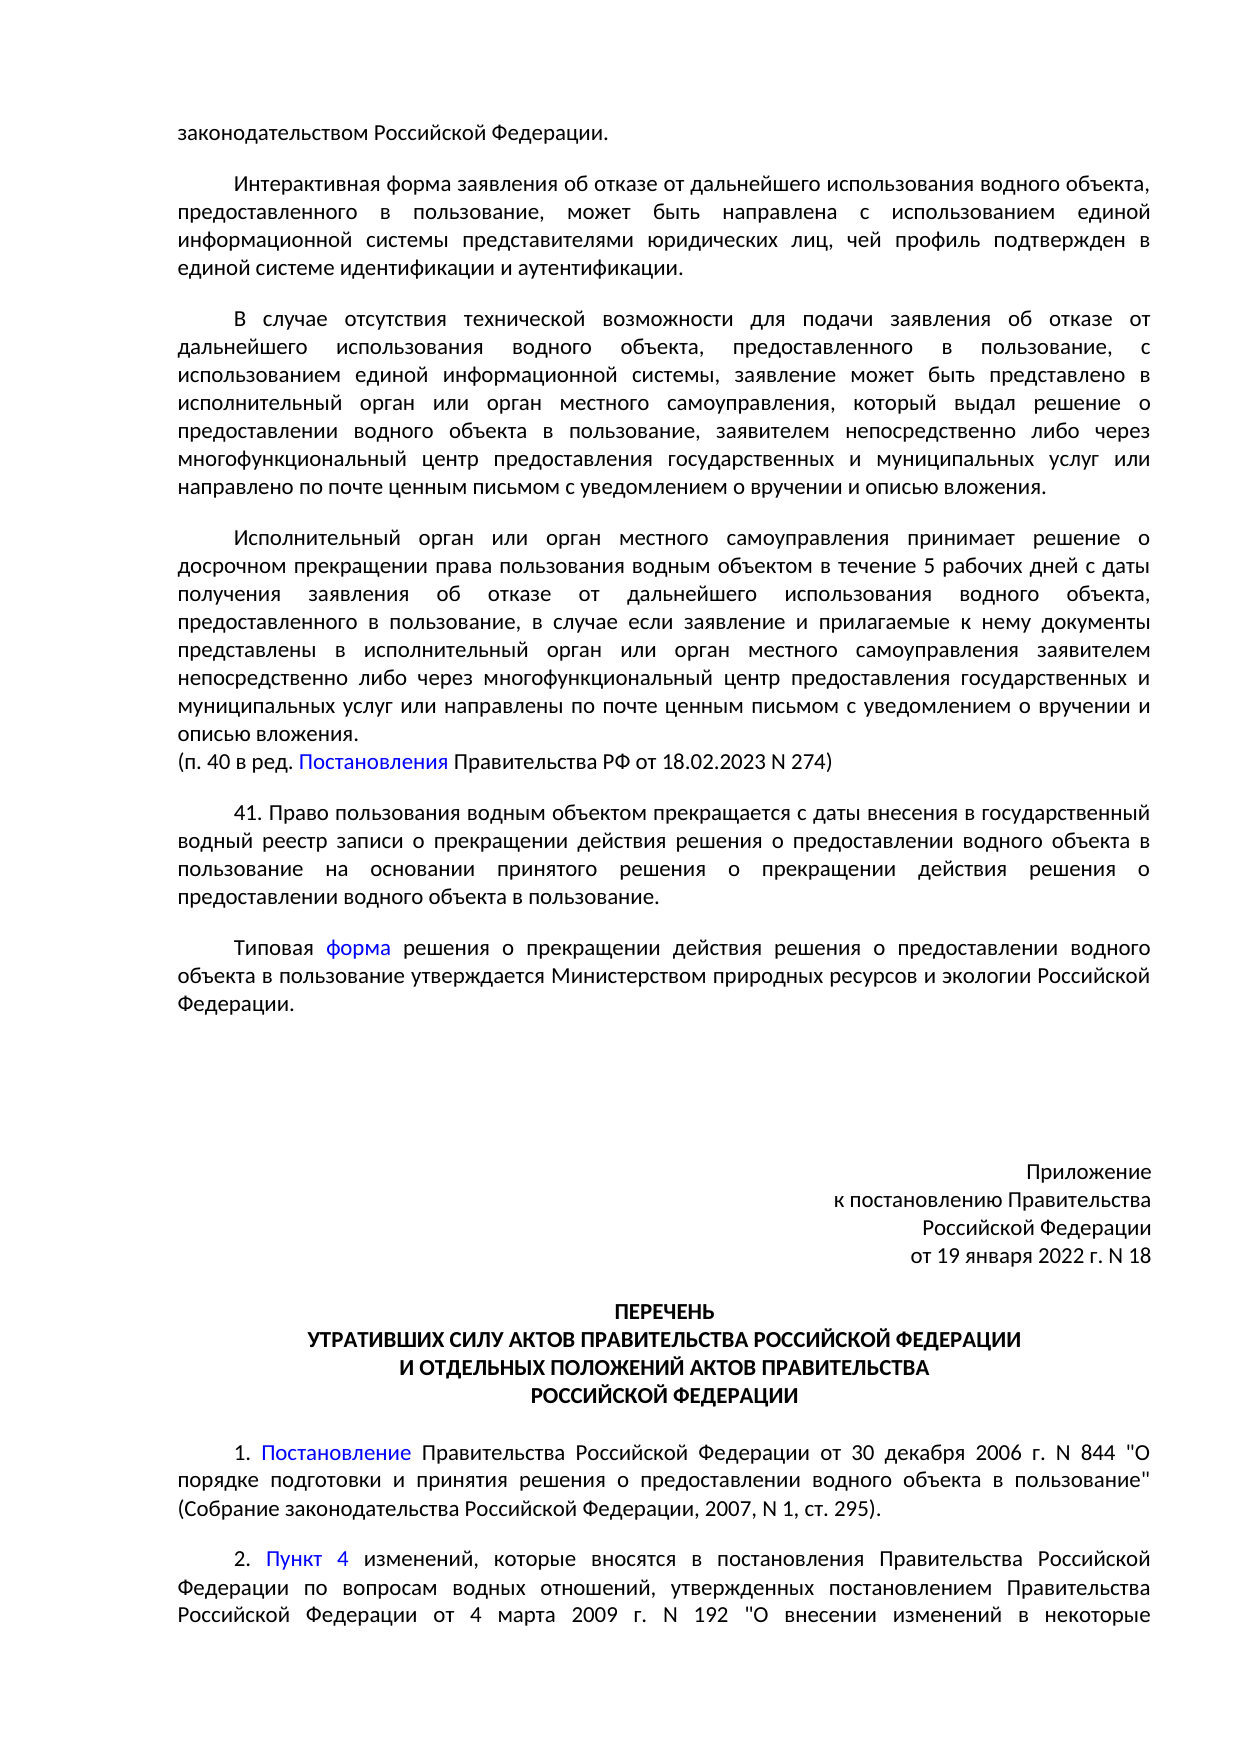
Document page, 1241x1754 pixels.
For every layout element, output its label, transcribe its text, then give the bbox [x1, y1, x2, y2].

text В случае отсутствия технической возможности для подачи заявления об отказе от дальнейшего использования водного объекта, предоставленного в пользование, с использованием единой информационной системы, заявление может быть представлено в исполнительный орган или орган местного самоуправления, который выдал решение о предоставлении водного объекта в пользование, заявителем непосредственно либо через многофункциональный центр предоставления государственных и муниципальных услуг или направлено по почте ценным письмом с уведомлением о вручении и описью вложения. [177, 304, 1152, 500]
title УТРАТИВШИХ СИЛУ АКТОВ ПРАВИТЕЛЬСТВА РОССИЙСКОЙ ФЕДЕРАЦИИ [177, 1326, 1152, 1353]
title РОССИЙСКОЙ ФЕДЕРАЦИИ [177, 1382, 1152, 1409]
text Российской Федерации [177, 1213, 1152, 1241]
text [177, 118, 1152, 146]
text (п. 40 в ред. Постановления Правительства РФ от 18.02.2023 N 274) [177, 747, 1152, 775]
text 1. Постановление Правительства Российской Федерации от 30 декабря 2006 г. N 844 "О порядке подготовки и принятия решения о предоставлении водного объекта в пользование" (Собрание законодательства Российской Федерации, 2007, N 1, ст. 295). [177, 1438, 1152, 1522]
title ПЕРЕЧЕНЬ [177, 1297, 1152, 1326]
text Исполнительный орган или орган местного самоуправления принимает решение о досрочном прекращении права пользования водным объектом в течение 5 рабочих дней с даты получения заявления об отказе от дальнейшего использования водного объекта, предоставленного в пользование, в случае если заявление и прилагаемые к нему документы представлены в исполнительный орган или орган местного самоуправления заявителем непосредственно либо через многофункциональный центр предоставления государственных и муниципальных услуг или направлены по почте ценным письмом с уведомлением о вручении и описью вложения. [177, 523, 1152, 747]
title И ОТДЕЛЬНЫХ ПОЛОЖЕНИЙ АКТОВ ПРАВИТЕЛЬСТВА [177, 1353, 1152, 1382]
text от 19 января 2022 г. N 18 [177, 1241, 1152, 1269]
text к постановлению Правительства [177, 1185, 1152, 1213]
text Типовая форма решения о прекращении действия решения о предоставлении водного объекта в пользование утверждается Министерством природных ресурсов и экологии Российской Федерации. [177, 933, 1152, 1017]
text Интерактивная форма заявления об отказе от дальнейшего использования водного объекта, предоставленного в пользование, может быть направлена с использованием единой информационной системы представителями юридических лиц, чей профиль подтвержден в единой системе идентификации и аутентификации. [177, 169, 1152, 281]
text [177, 1544, 1152, 1629]
text 41. Право пользования водным объектом прекращается с даты внесения в государственный водный реестр записи о прекращении действия решения о предоставлении водного объекта в пользование на основании принятого решения о прекращении действия решения о предоставлении водного объекта в пользование. [177, 798, 1152, 910]
text Приложение [177, 1157, 1152, 1185]
